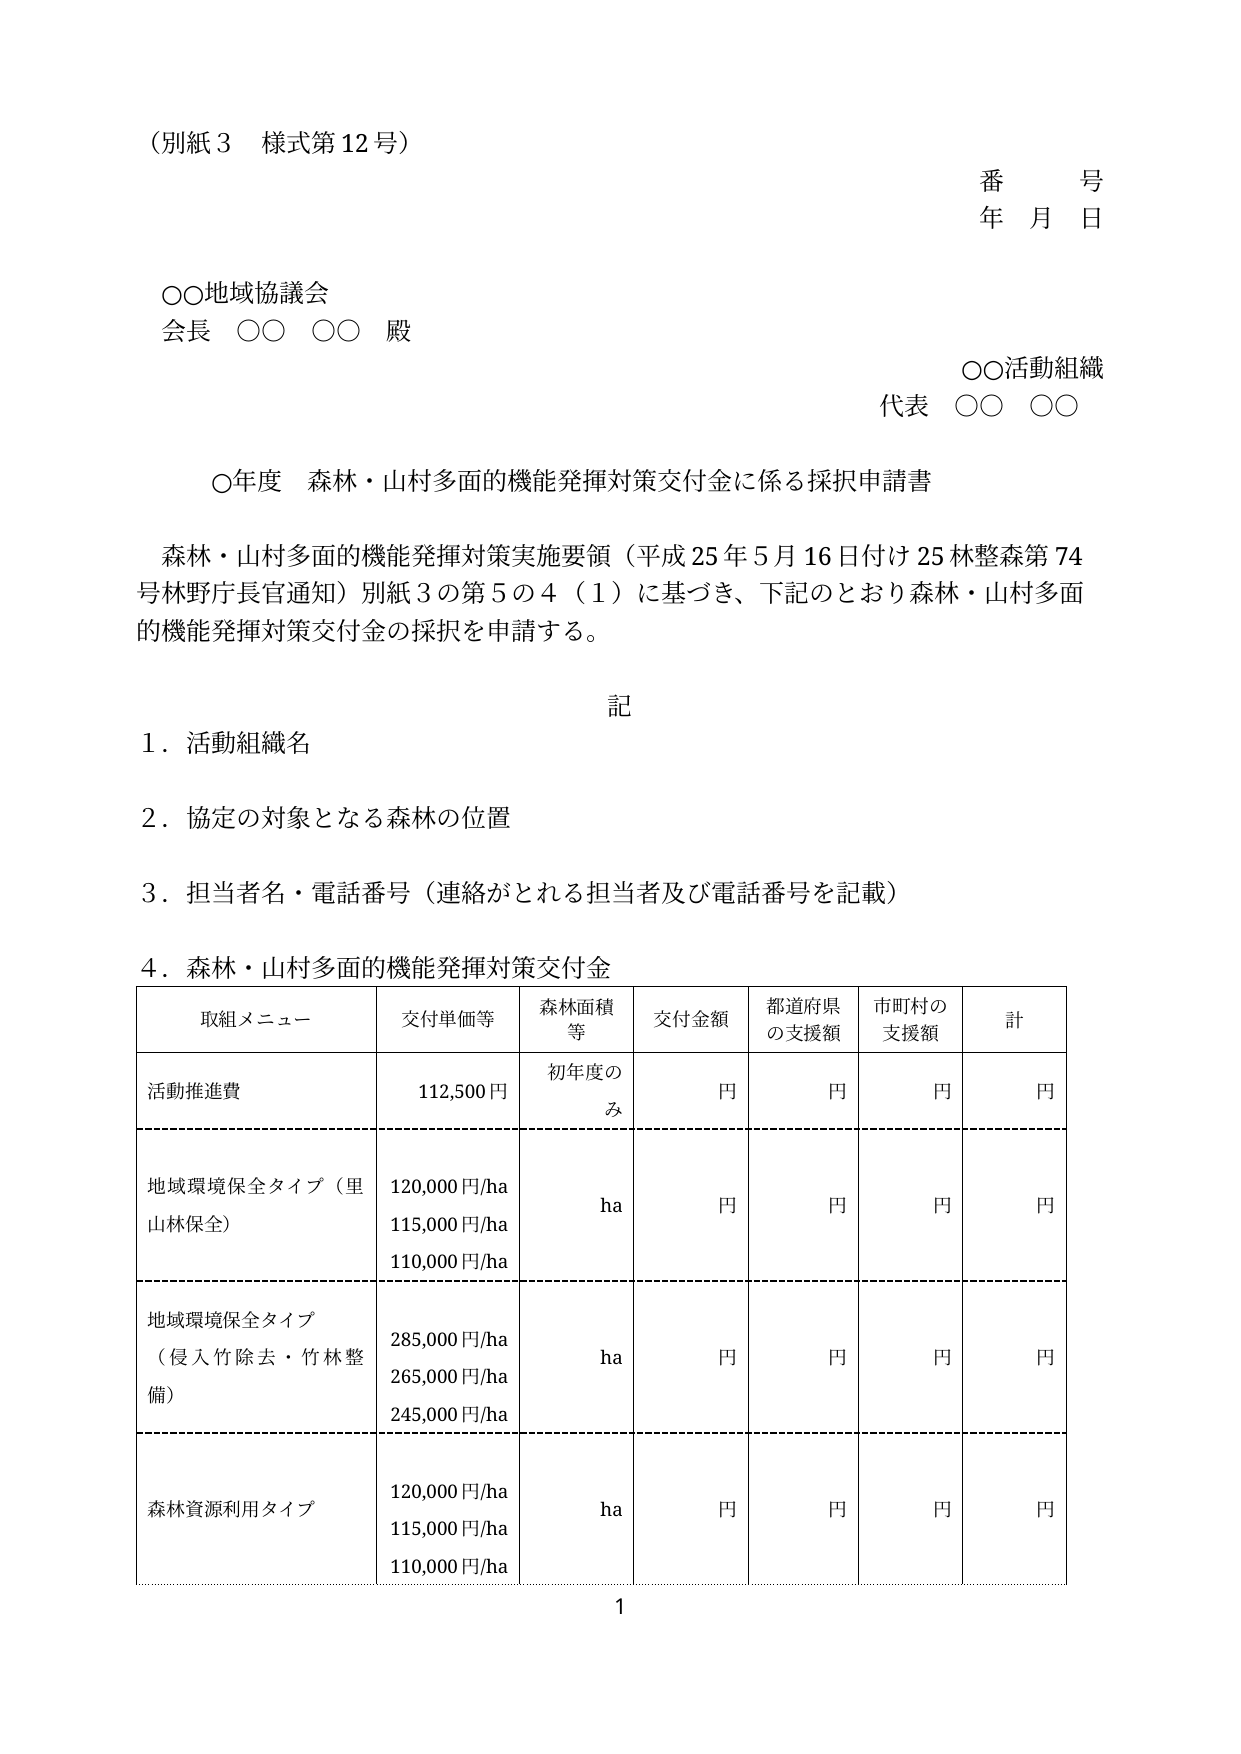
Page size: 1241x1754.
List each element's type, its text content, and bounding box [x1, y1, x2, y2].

text 年 月 日 [136, 198, 1104, 236]
text ４．森林・山村多面的機能発揮対策交付金 [136, 948, 1104, 986]
text 森林・山村多面的機能発揮対策実施要領（平成25年５月16日付け25林整森第74号林野庁長官通知）別紙３の第５の４（１）に基づき、下記のとおり森林・山村多面的機能発揮対策交付金の採択を申請する。 [136, 536, 1104, 648]
table_cell 円 [749, 1053, 858, 1128]
table_cell ha [520, 1128, 633, 1280]
table_cell 112,500円 [377, 1053, 519, 1128]
table_cell ha [520, 1280, 633, 1432]
text 記 [136, 686, 1104, 723]
table_header 市町村の支援額 [859, 987, 962, 1052]
table_cell 森林資源利用タイプ [137, 1432, 376, 1584]
text 会長 ○○ ○○ 殿 [136, 311, 1104, 348]
table_header 都道府県の支援額 [749, 987, 858, 1052]
text １．活動組織名 [136, 723, 1104, 761]
table_cell 円 [963, 1432, 1066, 1584]
table_cell ha [520, 1432, 633, 1584]
table_header 交付単価等 [377, 987, 519, 1052]
text ２．協定の対象となる森林の位置 [136, 798, 1104, 836]
table_cell 円 [963, 1280, 1066, 1432]
table_cell 地域環境保全タイプ （侵入竹除去・竹林整備） [137, 1280, 376, 1432]
table_cell 円 [859, 1432, 962, 1584]
table_cell 円 [963, 1128, 1066, 1280]
table_cell 円 [749, 1128, 858, 1280]
table_cell 円 [749, 1280, 858, 1432]
text 代表 ○○ ○○ [136, 386, 1079, 423]
text ○○活動組織 [136, 348, 1104, 386]
text 番 号 [136, 161, 1104, 198]
table_header 計 [963, 987, 1066, 1052]
table_cell 円 [963, 1053, 1066, 1128]
table_header 交付金額 [634, 987, 748, 1052]
text ３．担当者名・電話番号（連絡がとれる担当者及び電話番号を記載） [136, 873, 1104, 911]
table_cell 円 [859, 1128, 962, 1280]
table_cell 120,000円/ha 115,000円/ha 110,000円/ha [377, 1128, 519, 1280]
table_cell 円 [634, 1432, 748, 1584]
table_cell 円 [634, 1053, 748, 1128]
table_cell 285,000円/ha 265,000円/ha 245,000円/ha [377, 1280, 519, 1432]
table_header 森林面積等 [520, 987, 633, 1052]
table_cell 円 [859, 1280, 962, 1432]
text （別紙３ 様式第12号） [136, 123, 1104, 161]
table_header 取組メニュー [137, 987, 376, 1052]
table_cell 円 [749, 1432, 858, 1584]
text ○○地域協議会 [136, 273, 1104, 311]
table_cell 円 [634, 1128, 748, 1280]
table_cell 活動推進費 [137, 1053, 376, 1128]
table_cell 120,000円/ha 115,000円/ha 110,000円/ha [377, 1432, 519, 1584]
table_cell 地域環境保全タイプ（里山林保全） [137, 1128, 376, 1280]
table_cell 円 [634, 1280, 748, 1432]
text ○年度 森林・山村多面的機能発揮対策交付金に係る採択申請書 [136, 461, 1104, 498]
table_cell 円 [859, 1053, 962, 1128]
table_cell 初年度のみ [520, 1053, 633, 1128]
